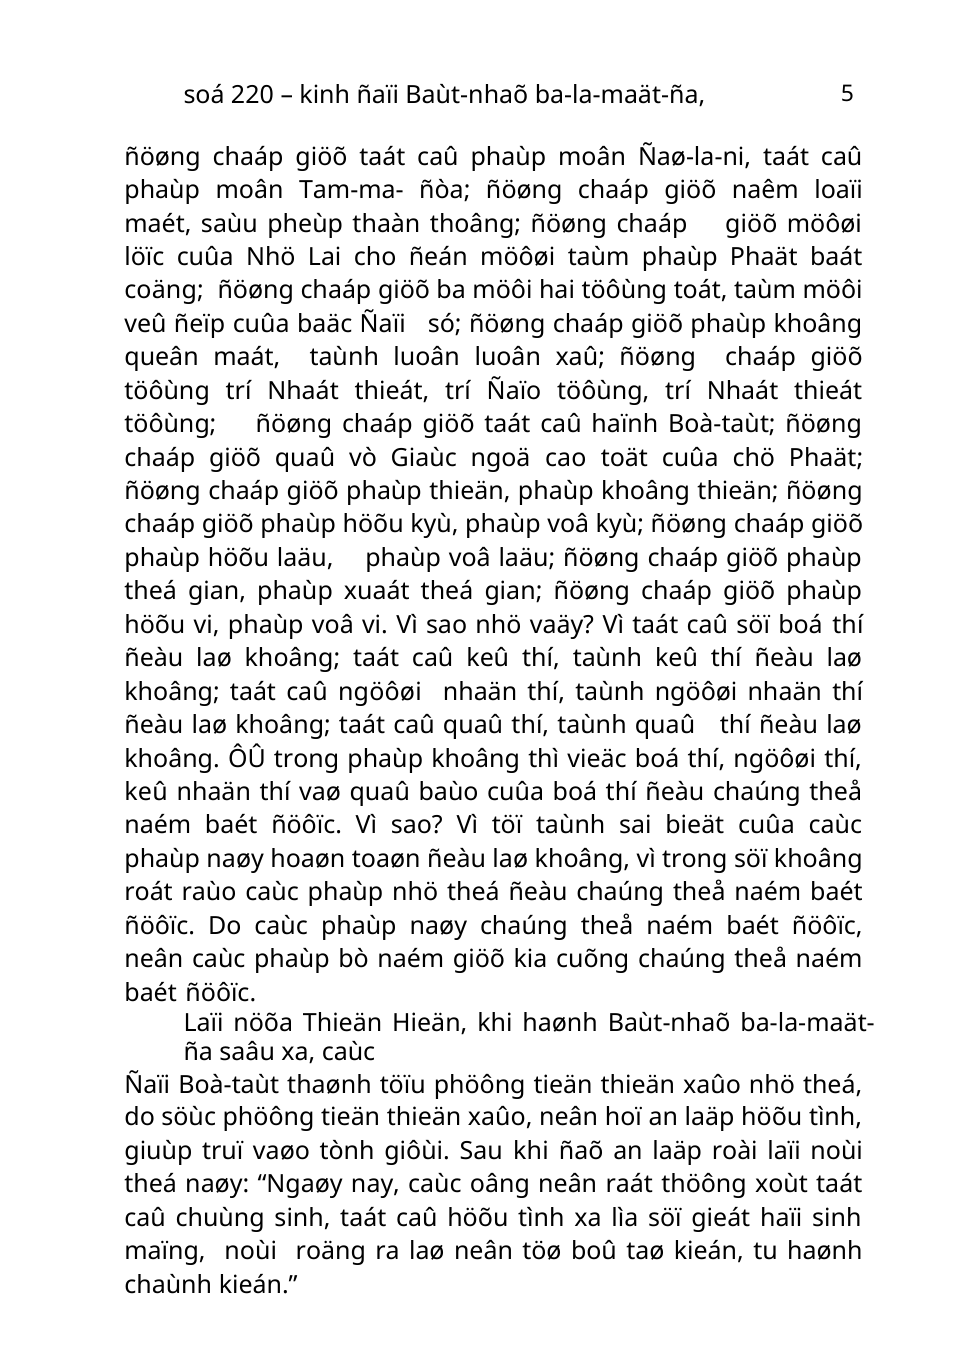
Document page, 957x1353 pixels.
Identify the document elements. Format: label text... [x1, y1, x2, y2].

text Laïi nöõa Thieän Hieän, khi haønh Baùt-nhaõ ba-la-maät-ña saâu xa, caùc [183, 1008, 875, 1066]
text Ñaïi Boà-taùt thaønh töïu phöông tieän thieän xaûo nhö theá, do söùc phöông tieän thieän xaûo, neân hoï an laäp höõu tình, giuùp truï vaøo tònh giôùi. Sau khi ñaõ an laäp roài laïi noùi theá naøy: “Ngaøy nay, caùc oâng neân raát thöông xoùt taát caû chuùng sinh, taát caû höõu tình xa lìa söï gieát haïi sinh maïng, noùi roäng ra laø neân töø boû taø kieán, tu haønh chaùnh kieán.” [124, 1066, 863, 1300]
text ñöøng chaáp giöõ taát caû phaùp moân Ñaø-la-ni, taát caû phaùp moân Tam-ma- ñòa; ñöøng chaáp giöõ naêm loaïi maét, saùu pheùp thaàn thoâng; ñöøng chaáp giöõ möôøi löïc cuûa Nhö Lai cho ñeán möôøi taùm phaùp Phaät baát coäng; ñöøng chaáp giöõ ba möôi hai töôùng toát, taùm möôi veû ñeïp cuûa baäc Ñaïi só; ñöøng chaáp giöõ phaùp khoâng queân maát, taùnh luoân luoân xaû; ñöøng chaáp giöõ töôùng trí Nhaát thieát, trí Ñaïo töôùng, trí Nhaát thieát töôùng; ñöøng chaáp giöõ taát caû haïnh Boà-taùt; ñöøng chaáp giöõ quaû vò Giaùc ngoä cao toät cuûa chö Phaät; ñöøng chaáp giöõ phaùp thieän, phaùp khoâng thieän; ñöøng chaáp giöõ phaùp höõu kyù, phaùp voâ kyù; ñöøng chaáp giöõ phaùp höõu laäu, phaùp voâ laäu; ñöøng chaáp giöõ phaùp theá gian, phaùp xuaát theá gian; ñöøng chaáp giöõ phaùp höõu vi, phaùp voâ vi. Vì sao nhö vaäy? Vì taát caû söï boá thí ñeàu laø khoâng; taát caû keû thí, taùnh keû thí ñeàu laø khoâng; taát caû ngöôøi nhaän thí, taùnh ngöôøi nhaän thí ñeàu laø khoâng; taát caû quaû thí, taùnh quaû thí ñeàu laø khoâng. ÔÛ trong phaùp khoâng thì vieäc boá thí, ngöôøi thí, keû nhaän thí vaø quaû baùo cuûa boá thí ñeàu chaúng theå naém baét ñöôïc. Vì sao? Vì töï taùnh sai bieät cuûa caùc phaùp naøy hoaøn toaøn ñeàu laø khoâng, vì trong söï khoâng roát raùo caùc phaùp nhö theá ñeàu chaúng theå naém baét ñöôïc. Do caùc phaùp naøy chaúng theå naém baét ñöôïc, neân caùc phaùp bò naém giöõ kia cuõng chaúng theå naém baét ñöôïc. [124, 139, 863, 1008]
